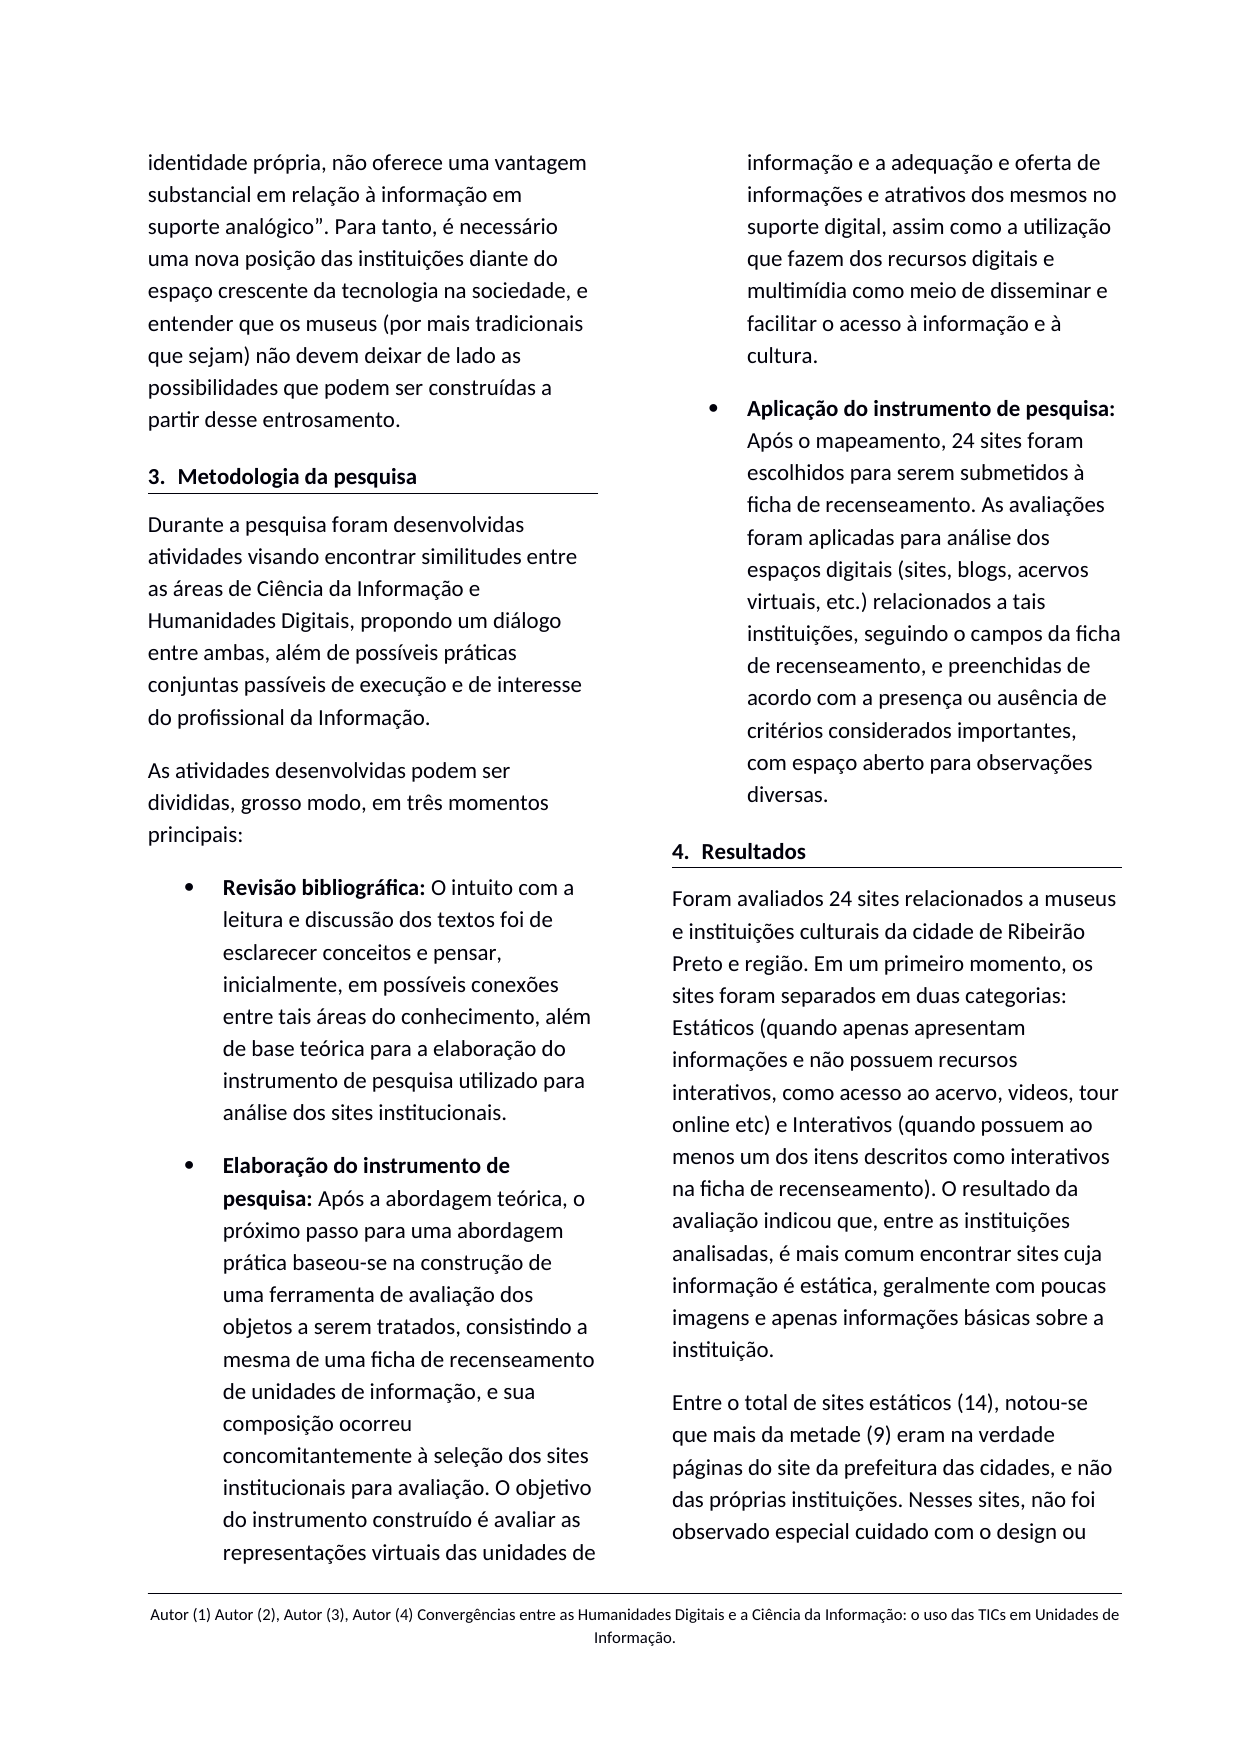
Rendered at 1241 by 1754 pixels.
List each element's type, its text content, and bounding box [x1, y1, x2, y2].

list Revisão bibliográfica: O intuito com a leitura e discussão dos textos foi de esclarecer conceitos e pensar, inicialmente, em possíveis conexões entre tais áreas do conhecimento, além de base teórica para a elaboração do instrumento de pesquisa utilizado para análise dos sites institucionais. [185, 873, 598, 1127]
text Durante a pesquisa foram desenvolvidas atividades visando encontrar similitudes entre as áreas de Ciência da Informação e Humanidades Digitais, propondo um diálogo entre ambas, além de possíveis práticas conjuntas passíveis de execução e de interesse do profissional da Informação. [148, 510, 598, 731]
subtitle Metodologia da pesquisa [148, 462, 598, 493]
list Elaboração do instrumento de pesquisa: Após a abordagem teórica, o próximo passo para uma abordagem prática baseou-se na construção de uma ferramenta de avaliação dos objetos a serem tratados, consistindo a mesma de uma ficha de recenseamento de unidades de informação, e sua composição ocorreu concomitantemente à seleção dos sites institucionais para avaliação. O objetivo do instrumento construído é avaliar as representações virtuais das unidades de informação e a adequação e oferta de informações e atrativos dos mesmos no suporte digital, assim como a utilização que fazem dos recursos digitais e multimídia como meio de disseminar e facilitar o acesso à informação e à cultura. [185, 1152, 598, 1566]
text Foram avaliados 24 sites relacionados a museus e instituições culturais da cidade de Ribeirão Preto e região. Em um primeiro momento, os sites foram separados em duas categorias: Estáticos (quando apenas apresentam informações e não possuem recursos interativos, como acesso ao acervo, videos, tour online etc) e Interativos (quando possuem ao menos um dos itens descritos como interativos na ficha de recenseamento). O resultado da avaliação indicou que, entre as instituições analisadas, é mais comum encontrar sites cuja informação é estática, geralmente com poucas imagens e apenas informações básicas sobre a instituição. [672, 884, 1122, 1363]
list Elaboração do instrumento de pesquisa: Após a abordagem teórica, o próximo passo para uma abordagem prática baseou-se na construção de uma ferramenta de avaliação dos objetos a serem tratados, consistindo a mesma de uma ficha de recenseamento de unidades de informação, e sua composição ocorreu concomitantemente à seleção dos sites institucionais para avaliação. O objetivo do instrumento construído é avaliar as representações virtuais das unidades de informação e a adequação e oferta de informações e atrativos dos mesmos no suporte digital, assim como a utilização que fazem dos recursos digitais e multimídia como meio de disseminar e facilitar o acesso à informação e à cultura. [709, 148, 1122, 369]
list Aplicação do instrumento de pesquisa: Após o mapeamento, 24 sites foram escolhidos para serem submetidos à ficha de recenseamento. As avaliações foram aplicadas para análise dos espaços digitais (sites, blogs, acervos virtuais, etc.) relacionados a tais instituições, seguindo o campos da ficha de recenseamento, e preenchidas de acordo com a presença ou ausência de critérios considerados importantes, com espaço aberto para observações diversas. [709, 394, 1122, 808]
text As atividades desenvolvidas podem ser divididas, grosso modo, em três momentos principais: [148, 756, 598, 848]
subtitle Resultados [672, 837, 1122, 867]
